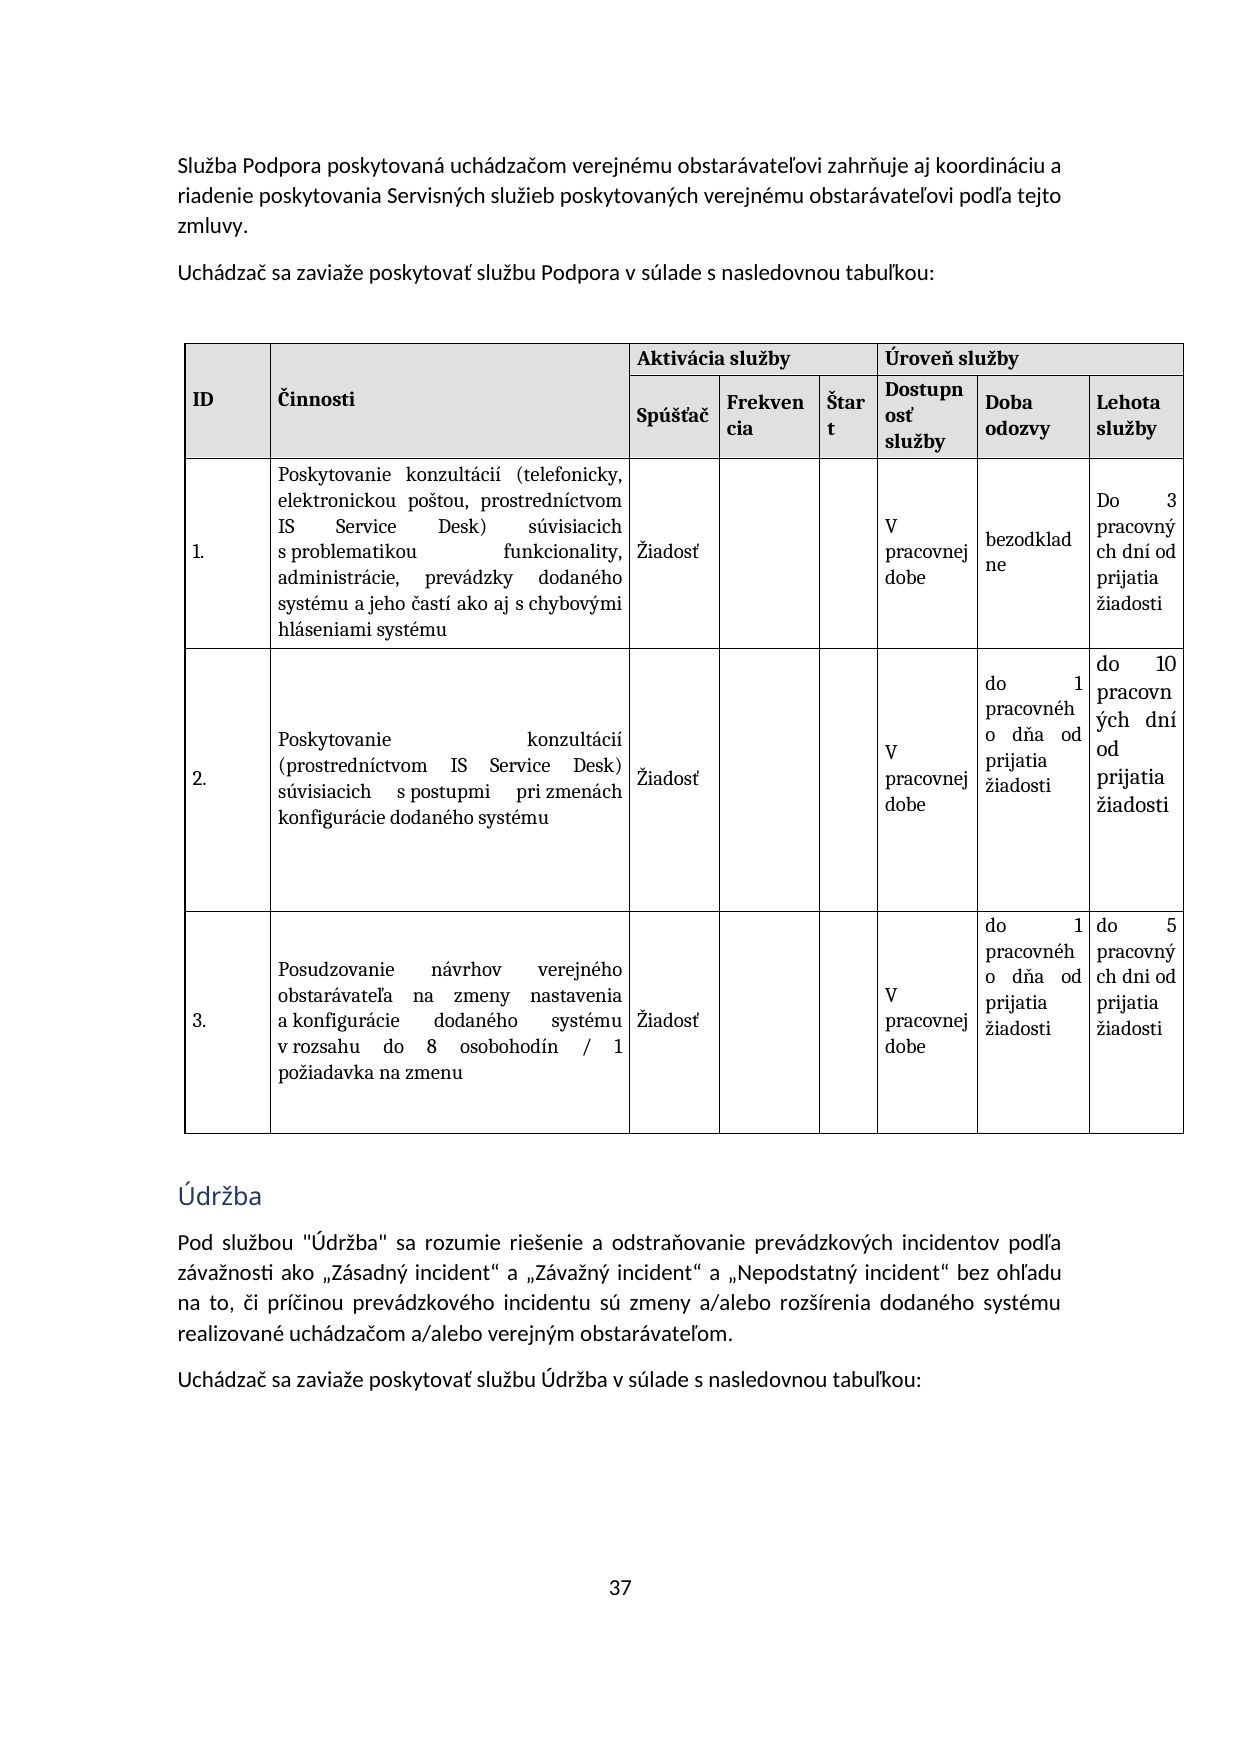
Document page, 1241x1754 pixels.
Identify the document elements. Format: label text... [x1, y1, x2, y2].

table_cell Žiadosť [630, 459, 719, 648]
text Pod službou "Údržba" sa rozumie riešenie a odstraňovanie prevádzkových incidentov podľa závažnosti ako „Zásadný incident“ a „Závažný incident“ a „Nepodstatný incident“ bez ohľadu na to, či príčinou prevádzkového incidentu sú zmeny a/alebo rozšírenia dodaného systému realizované uchádzačom a/alebo verejným obstarávateľom. [177, 1228, 1063, 1347]
table_cell Štart [820, 376, 877, 457]
table_cell V pracovnej dobe [878, 912, 977, 1133]
table_cell Do 3 pracovných dní od prijatia žiadosti [1090, 459, 1183, 648]
table_cell Spúšťač [630, 376, 719, 457]
table_cell do 10 pracovných dní od prijatia žiadosti [1090, 649, 1183, 911]
table_header Činnosti [271, 344, 629, 457]
text Uchádzač sa zaviaže poskytovať službu Údržba v súlade s nasledovnou tabuľkou: [177, 1366, 1063, 1394]
table_cell 2. [186, 649, 270, 911]
table_cell do 5 pracovných dni od prijatia žiadosti [1090, 912, 1183, 1133]
text Uchádzač sa zaviaže poskytovať službu Podpora v súlade s nasledovnou tabuľkou: [177, 258, 1063, 286]
table_header Úroveň služby [878, 344, 1183, 374]
table_cell Poskytovanie konzultácií (telefonicky, elektronickou poštou, prostredníctvom IS Service Desk) súvisiacich s problematikou funkcionality, administrácie, prevádzky dodaného systému a jeho častí ako aj s chybovými hláseniami systému [271, 459, 629, 648]
table_cell 3. [186, 912, 270, 1133]
table_cell Posudzovanie návrhov verejného obstarávateľa na zmeny nastavenia a konfigurácie dodaného systému v rozsahu do 8 osobohodín / 1 požiadavka na zmenu [271, 912, 629, 1133]
table_cell Poskytovanie konzultácií (prostredníctvom IS Service Desk) súvisiacich s postupmi pri zmenách konfigurácie dodaného systému [271, 649, 629, 911]
table_cell V pracovnej dobe [878, 459, 977, 648]
table_header ID [186, 344, 270, 457]
table_cell [720, 649, 819, 911]
table_cell [820, 649, 877, 911]
table_cell [720, 912, 819, 1133]
table_cell do 1 pracovného dňa od prijatia žiadosti [978, 912, 1089, 1133]
table_cell bezodkladne [978, 459, 1089, 648]
table_cell Žiadosť [630, 649, 719, 911]
table_cell Dostupnosť služby [878, 376, 977, 457]
table_cell V pracovnej dobe [878, 649, 977, 911]
table_cell Doba odozvy [978, 376, 1089, 457]
text Služba Podpora poskytovaná uchádzačom verejnému obstarávateľovi zahrňuje aj koordináciu a riadenie poskytovania Servisných služieb poskytovaných verejnému obstarávateľovi podľa tejto zmluvy. [177, 151, 1063, 239]
table_cell do 1 pracovného dňa od prijatia žiadosti [978, 649, 1089, 911]
table_cell Žiadosť [630, 912, 719, 1133]
table_cell Frekvencia [720, 376, 819, 457]
subtitle Údržba [177, 1179, 1063, 1213]
table_cell Lehota služby [1090, 376, 1183, 457]
table_cell [820, 459, 877, 648]
table_cell [820, 912, 877, 1133]
table_header Aktivácia služby [630, 344, 877, 374]
table_cell [720, 459, 819, 648]
table_cell 1. [186, 459, 270, 648]
